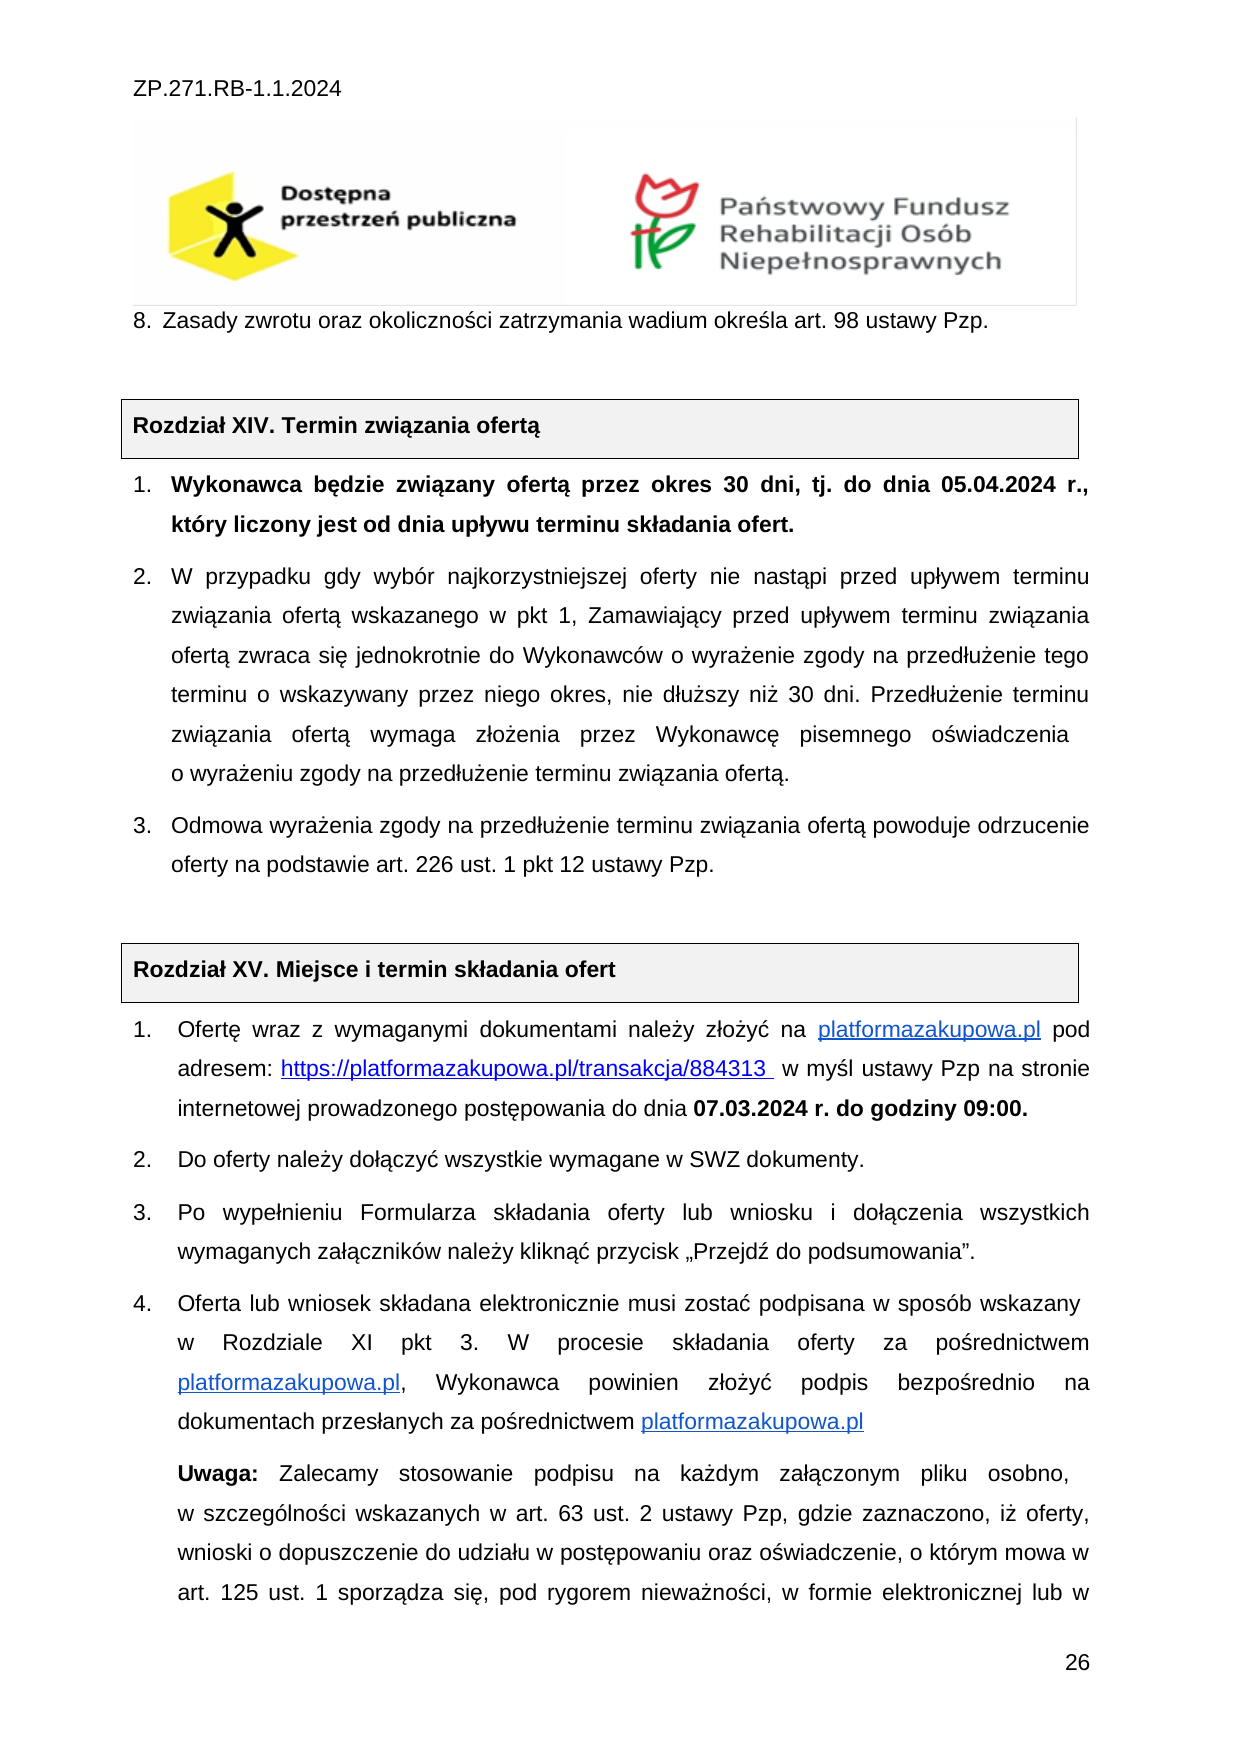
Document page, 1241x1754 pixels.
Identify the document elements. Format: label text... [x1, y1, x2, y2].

list W przypadku gdy wybór najkorzystniejszej oferty nie nastąpi przed upływem terminu związania ofertą wskazanego w pkt 1, Zamawiający przed upływem terminu związania ofertą zwraca się jednokrotnie do Wykonawców o wyrażenie zgody na przedłużenie tego terminu o wskazywany przez niego okres, nie dłuższy niż 30 dni. Przedłużenie terminu związania ofertą wymaga złożenia przez Wykonawcę pisemnego oświadczenia o wyrażeniu zgody na przedłużenie terminu związania ofertą. [133, 563, 1090, 786]
table_header Rozdział XV. Miejsce i termin składania ofert [122, 944, 1078, 1002]
table_header Rozdział XIV. Termin związania ofertą [122, 400, 1078, 458]
list Do oferty należy dołączyć wszystkie wymagane w SWZ dokumenty. [133, 1146, 1090, 1173]
list Wykonawca będzie związany ofertą przez okres 30 dni, tj. do dnia 05.04.2024 r., który liczony jest od dnia upływu terminu składania ofert. [133, 471, 1090, 537]
list Zasady zwrotu oraz okoliczności zatrzymania wadium określa art. 98 ustawy Pzp. [133, 307, 1090, 333]
list Oferta lub wniosek składana elektronicznie musi zostać podpisana w sposób wskazany w Rozdziale XI pkt 3. W procesie składania oferty za pośrednictwem platformazakupowa.pl, Wykonawca powinien złożyć podpis bezpośrednio na dokumentach przesłanych za pośrednictwem platformazakupowa.pl [133, 1290, 1090, 1435]
list Odmowa wyrażenia zgody na przedłużenie terminu związania ofertą powoduje odrzucenie oferty na podstawie art. 226 ust. 1 pkt 12 ustawy Pzp. [133, 812, 1090, 878]
list Po wypełnieniu Formularza składania oferty lub wniosku i dołączenia wszystkich wymaganych załączników należy kliknąć przycisk „Przejdź do podsumowania”. [133, 1198, 1090, 1264]
picture [132, 117, 1078, 307]
list Ofertę wraz z wymaganymi dokumentami należy złożyć na platformazakupowa.pl pod adresem: https://platformazakupowa.pl/transakcja/884313 w myśl ustawy Pzp na stronie internetowej prowadzonego postępowania do dnia 07.03.2024 r. do godziny 09:00. [133, 1016, 1090, 1121]
